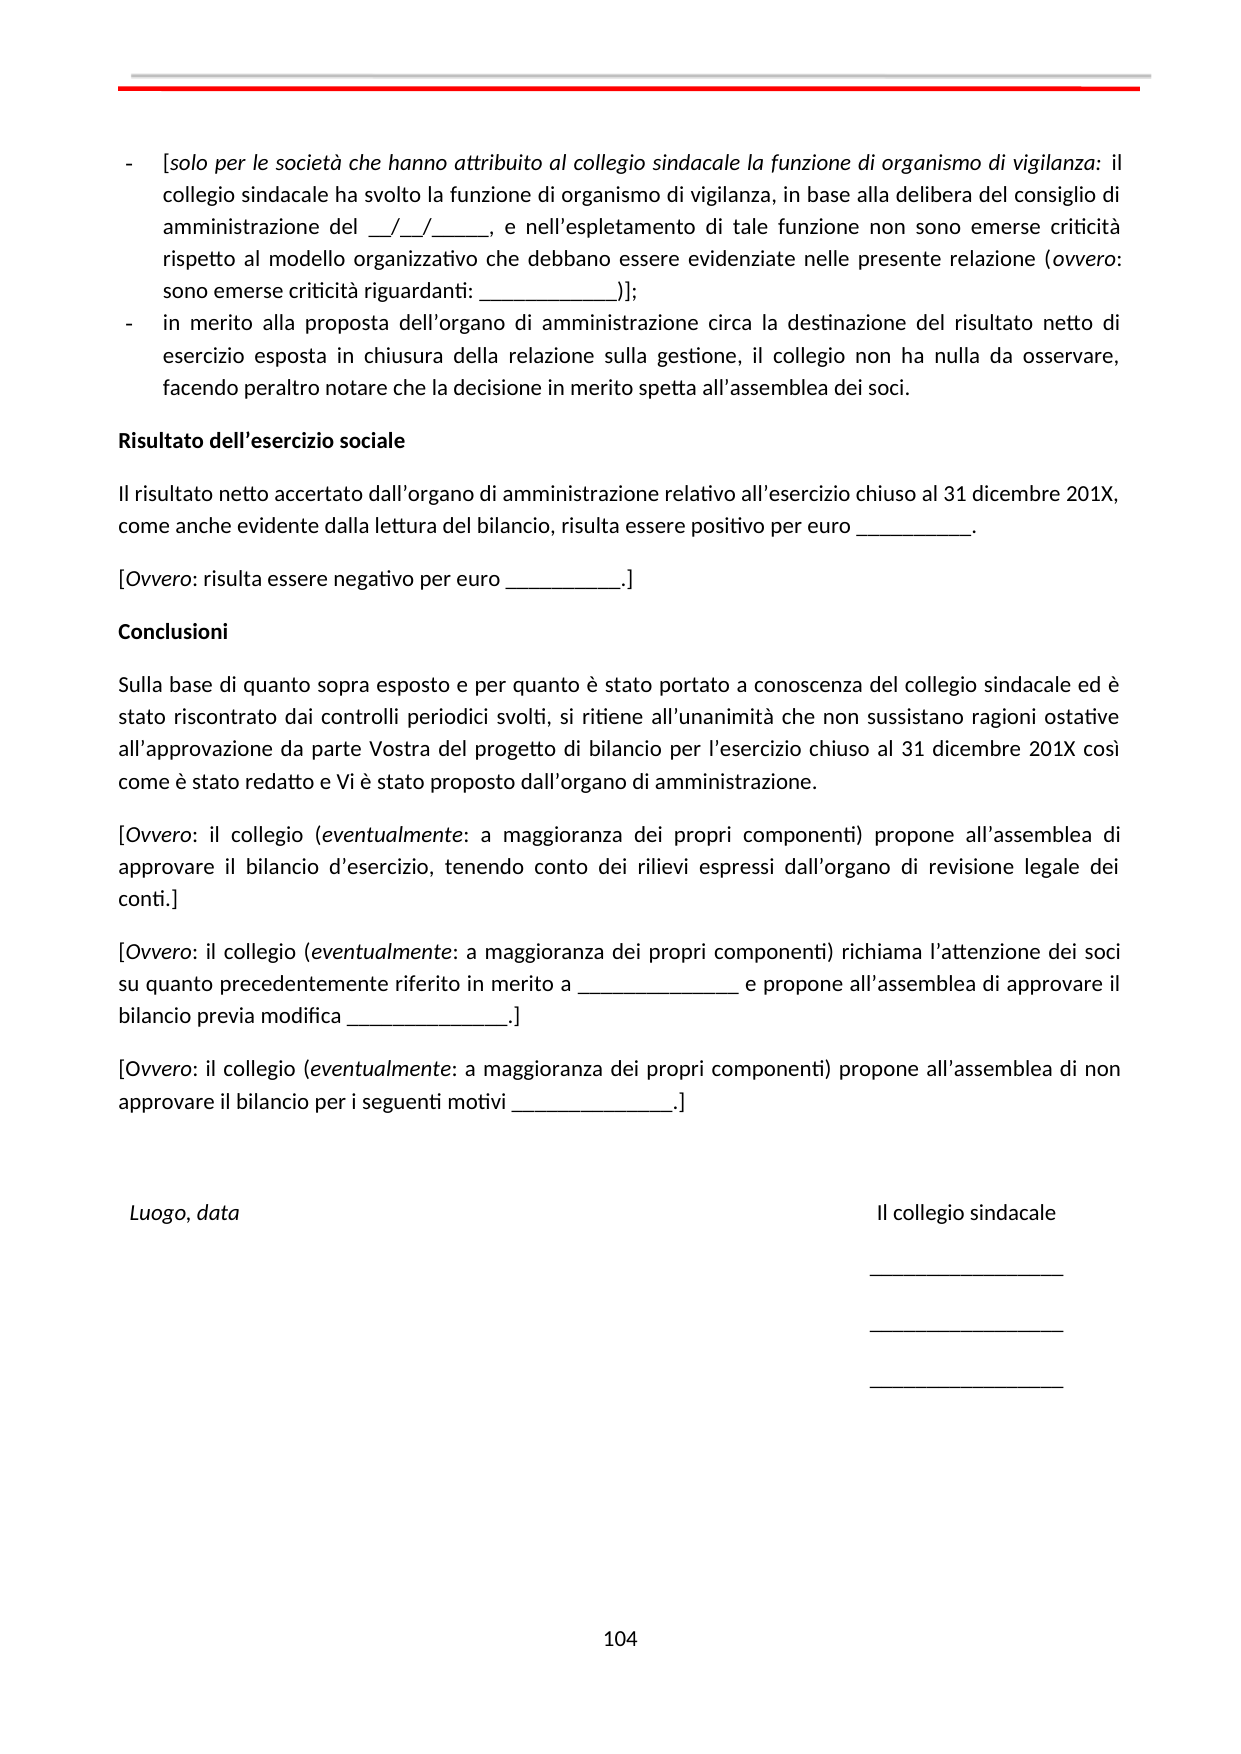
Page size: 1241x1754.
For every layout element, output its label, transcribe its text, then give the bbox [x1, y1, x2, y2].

text Sulla base di quanto sopra esposto e per quanto è stato portato a conoscenza del collegio sindacale ed è stato riscontrato dai controlli periodici svolti, si ritiene all’unanimità che non sussistano ragioni ostative all’approvazione da parte Vostra del progetto di bilancio per l’esercizio chiuso al 31 dicembre 201X così come è stato redatto e Vi è stato proposto dall’organo di amministrazione. [118, 670, 1122, 795]
list in merito alla proposta dell’organo di amministrazione circa la destinazione del risultato netto di esercizio esposta in chiusura della relazione sulla gestione, il collegio non ha nulla da osservare, facendo peraltro notare che la decisione in merito spetta all’assemblea dei soci. [125, 308, 1122, 401]
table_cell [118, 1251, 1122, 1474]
list [solo per le società che hanno attribuito al collegio sindacale la funzione di organismo di vigilanza: il collegio sindacale ha svolto la funzione di organismo di vigilanza, in base alla delibera del consiglio di amministrazione del __/__/_____, e nell’espletamento di tale funzione non sono emerse criticità rispetto al modello organizzativo che debbano essere evidenziate nelle presente relazione (ovvero: sono emerse criticità riguardanti: ____________)]; [125, 148, 1122, 304]
text Conclusioni [118, 617, 1122, 645]
text Il risultato netto accertato dall’organo di amministrazione relativo all’esercizio chiuso al 31 dicembre 201X, come anche evidente dalla lettura del bilancio, risulta essere positivo per euro __________. [118, 479, 1122, 539]
text [Ovvero: il collegio (eventualmente: a maggioranza dei propri componenti) propone all’assemblea di approvare il bilancio d’esercizio, tenendo conto dei rilievi espressi dall’organo di revisione legale dei conti.] [118, 820, 1122, 912]
text [Ovvero: risulta essere negativo per euro __________.] [118, 564, 1122, 592]
text [Ovvero: il collegio (eventualmente: a maggioranza dei propri componenti) propone all’assemblea di non approvare il bilancio per i seguenti motivi ______________.] [118, 1054, 1122, 1115]
text Risultato dell’esercizio sociale [118, 426, 1122, 454]
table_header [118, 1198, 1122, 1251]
text [Ovvero: il collegio (eventualmente: a maggioranza dei propri componenti) richiama l’attenzione dei soci su quanto precedentemente riferito in merito a ______________ e propone all’assemblea di approvare il bilancio previa modifica ______________.] [118, 937, 1122, 1029]
